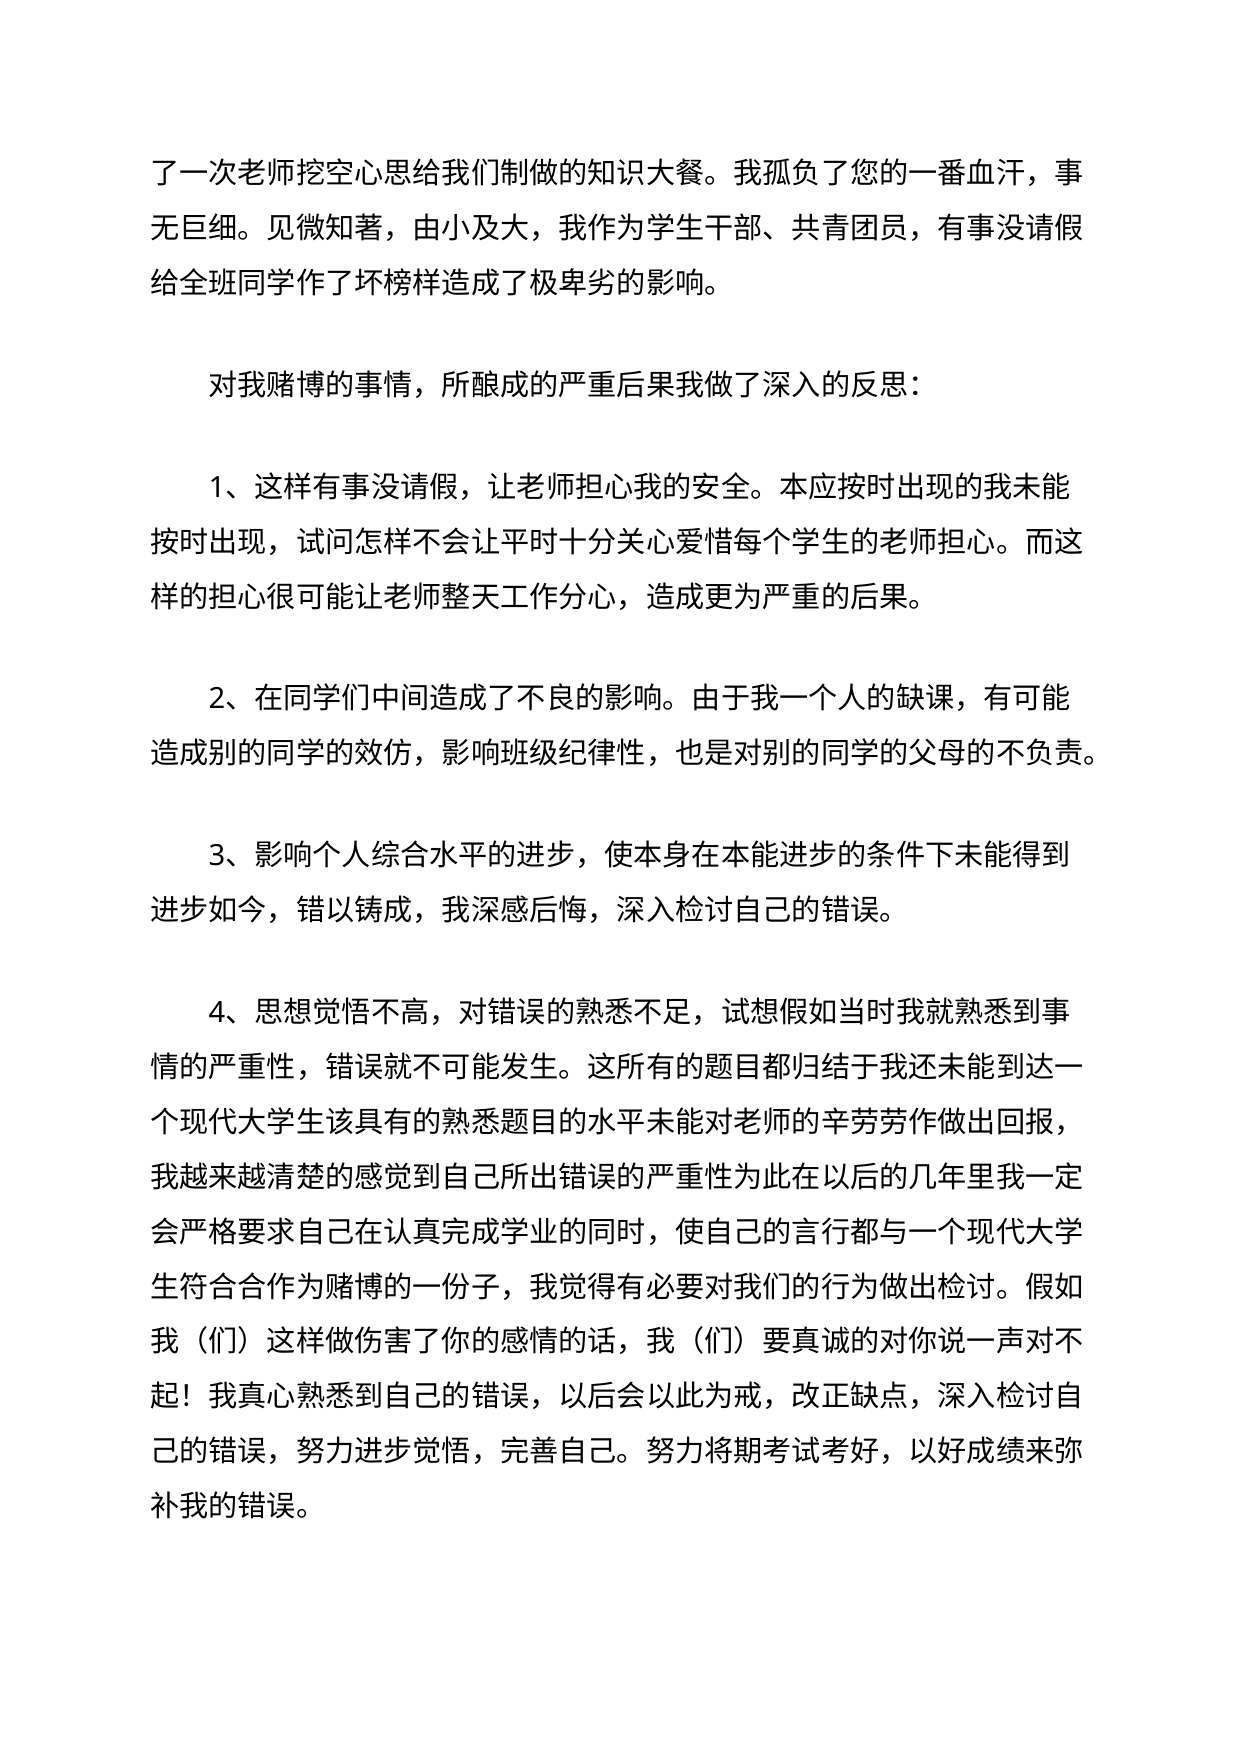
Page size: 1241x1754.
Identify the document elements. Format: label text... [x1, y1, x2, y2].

text 3、影响个人综合水平的进步，使本身在本能进步的条件下未能得到进步如今，错以铸成，我深感后悔，深入检讨自己的错误。 [150, 832, 1090, 929]
text 2、在同学们中间造成了不良的影响。由于我一个人的缺课，有可能造成别的同学的效仿，影响班级纪律性，也是对别的同学的父母的不负责。 [150, 675, 1090, 772]
text 对我赌博的事情，所酿成的严重后果我做了深入的反思： [150, 362, 1090, 404]
text 1、这样有事没请假，让老师担心我的安全。本应按时出现的我未能按时出现，试问怎样不会让平时十分关心爱惜每个学生的老师担心。而这样的担心很可能让老师整天工作分心，造成更为严重的后果。 [150, 463, 1090, 616]
text 4、思想觉悟不高，对错误的熟悉不足，试想假如当时我就熟悉到事情的严重性，错误就不可能发生。这所有的题目都归结于我还未能到达一个现代大学生该具有的熟悉题目的水平未能对老师的辛劳劳作做出回报，我越来越清楚的感觉到自己所出错误的严重性为此在以后的几年里我一定会严格要求自己在认真完成学业的同时，使自己的言行都与一个现代大学生符合合作为赌博的一份子，我觉得有必要对我们的行为做出检讨。假如我（们）这样做伤害了你的感情的话，我（们）要真诚的对你说一声对不起！我真心熟悉到自己的错误，以后会以此为戒，改正缺点，深入检讨自己的错误，努力进步觉悟，完善自己。努力将期考试考好，以好成绩来弥补我的错误。 [150, 988, 1090, 1525]
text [150, 150, 1090, 302]
